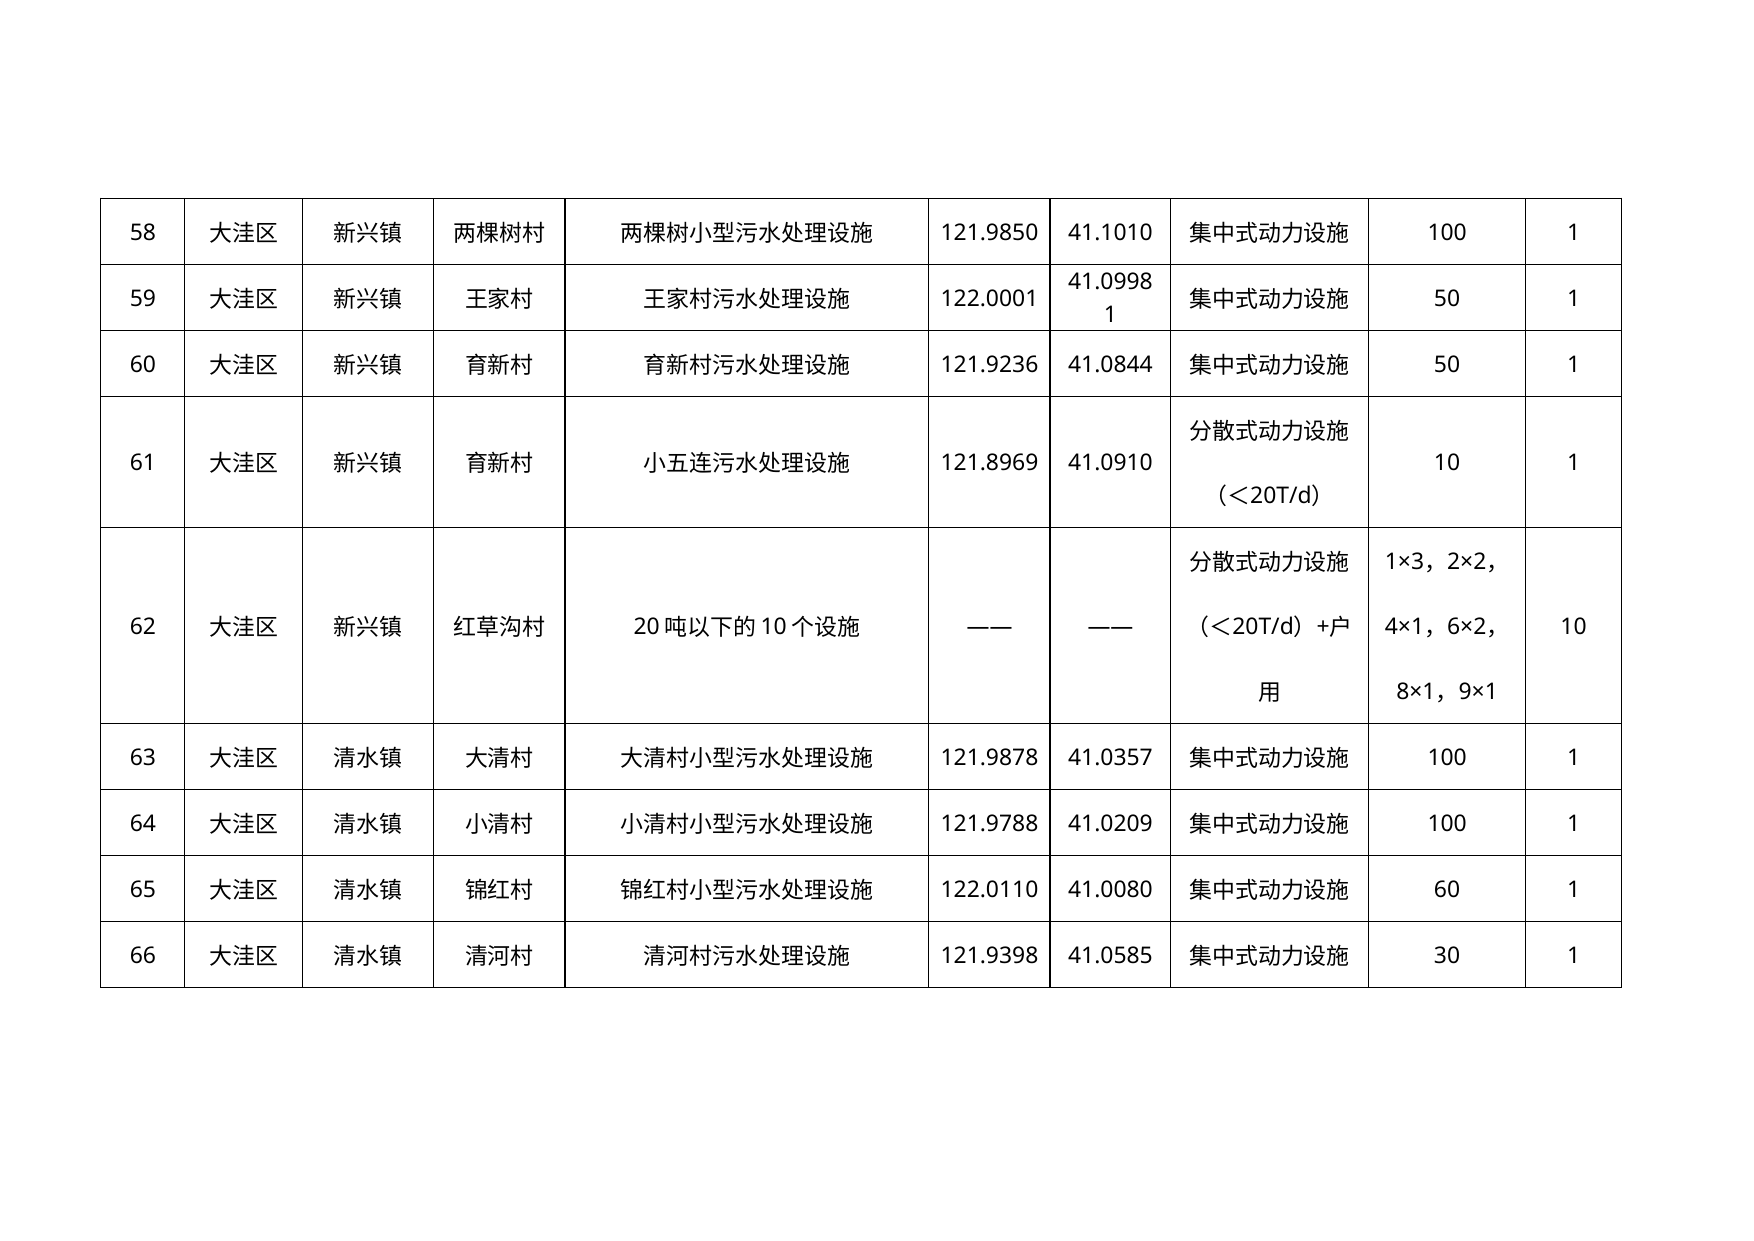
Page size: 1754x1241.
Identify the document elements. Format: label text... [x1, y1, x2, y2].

table_cell 集中式动力设施 [1171, 265, 1368, 330]
table_cell 66 [101, 922, 184, 987]
table_cell 新兴镇 [303, 265, 433, 330]
table_cell 新兴镇 [303, 199, 433, 264]
table_cell 64 [101, 790, 184, 855]
table_cell 集中式动力设施 [1171, 331, 1368, 396]
table_cell 1 [1526, 856, 1621, 921]
table_cell 62 [101, 528, 184, 723]
table_cell 分散式动力设施（＜20T/d）+户用 [1171, 528, 1368, 723]
table_cell 121.9850 [929, 199, 1049, 264]
table_cell 集中式动力设施 [1171, 199, 1368, 264]
table_cell 1 [1526, 922, 1621, 987]
table_cell 育新村 [434, 397, 564, 527]
table_cell 清水镇 [303, 724, 433, 789]
table_cell 50 [1369, 265, 1525, 330]
table_cell 61 [101, 397, 184, 527]
table_cell 清水镇 [303, 922, 433, 987]
table_cell 新兴镇 [303, 397, 433, 527]
table_cell 1×3，2×2， 4×1，6×2， 8×1，9×1 [1369, 528, 1525, 723]
table_cell 50 [1369, 331, 1525, 396]
table_cell —— [1051, 528, 1170, 723]
table_cell 30 [1369, 922, 1525, 987]
table_cell 集中式动力设施 [1171, 724, 1368, 789]
table_cell 1 [1526, 199, 1621, 264]
table_cell 两棵树小型污水处理设施 [566, 199, 928, 264]
table_cell 锦红村小型污水处理设施 [566, 856, 928, 921]
table_cell 大洼区 [185, 331, 302, 396]
table_cell 集中式动力设施 [1171, 856, 1368, 921]
table_cell 大洼区 [185, 199, 302, 264]
table_cell 121.9236 [929, 331, 1049, 396]
table_cell 大洼区 [185, 265, 302, 330]
table_cell 121.9788 [929, 790, 1049, 855]
table_cell 小五连污水处理设施 [566, 397, 928, 527]
table_cell 121.9398 [929, 922, 1049, 987]
table_cell 1 [1526, 265, 1621, 330]
table_cell 清河村 [434, 922, 564, 987]
table_cell 红草沟村 [434, 528, 564, 723]
table_cell 清水镇 [303, 790, 433, 855]
table_cell 1 [1526, 331, 1621, 396]
table_cell 41.09981 [1051, 265, 1170, 330]
table_cell 20吨以下的10个设施 [566, 528, 928, 723]
table_cell 122.0001 [929, 265, 1049, 330]
table_cell 60 [101, 331, 184, 396]
table_cell 集中式动力设施 [1171, 922, 1368, 987]
table_cell 小清村 [434, 790, 564, 855]
table_cell 大洼区 [185, 790, 302, 855]
table_cell 大清村 [434, 724, 564, 789]
table_cell 63 [101, 724, 184, 789]
table_cell 育新村污水处理设施 [566, 331, 928, 396]
table_cell 41.0844 [1051, 331, 1170, 396]
table_cell 集中式动力设施 [1171, 790, 1368, 855]
table_cell 121.8969 [929, 397, 1049, 527]
table_cell 清河村污水处理设施 [566, 922, 928, 987]
table_cell 清水镇 [303, 856, 433, 921]
table_cell 小清村小型污水处理设施 [566, 790, 928, 855]
table_cell 分散式动力设施（＜20T/d） [1171, 397, 1368, 527]
table_cell 41.0080 [1051, 856, 1170, 921]
table_cell 1 [1526, 790, 1621, 855]
table_cell 1 [1526, 397, 1621, 527]
table_cell 1 [1526, 724, 1621, 789]
table_cell 大洼区 [185, 397, 302, 527]
table_cell 新兴镇 [303, 528, 433, 723]
table_cell 65 [101, 856, 184, 921]
table_cell 100 [1369, 724, 1525, 789]
table_cell 59 [101, 265, 184, 330]
table_cell 41.0357 [1051, 724, 1170, 789]
table_cell 锦红村 [434, 856, 564, 921]
table_cell 122.0110 [929, 856, 1049, 921]
table_cell 60 [1369, 856, 1525, 921]
table_cell 大洼区 [185, 922, 302, 987]
table_cell 100 [1369, 790, 1525, 855]
table_cell 育新村 [434, 331, 564, 396]
table_cell 新兴镇 [303, 331, 433, 396]
table_cell 大洼区 [185, 724, 302, 789]
table_cell 41.1010 [1051, 199, 1170, 264]
table_cell 41.0585 [1051, 922, 1170, 987]
table_cell 10 [1526, 528, 1621, 723]
table_cell 58 [101, 199, 184, 264]
table_cell 两棵树村 [434, 199, 564, 264]
table_cell 大清村小型污水处理设施 [566, 724, 928, 789]
table_cell 121.9878 [929, 724, 1049, 789]
table_cell 王家村 [434, 265, 564, 330]
table_cell 大洼区 [185, 856, 302, 921]
table_cell 王家村污水处理设施 [566, 265, 928, 330]
table_cell —— [929, 528, 1049, 723]
table_cell 10 [1369, 397, 1525, 527]
table_cell 41.0209 [1051, 790, 1170, 855]
table_cell 大洼区 [185, 528, 302, 723]
table_cell 41.0910 [1051, 397, 1170, 527]
table_cell 100 [1369, 199, 1525, 264]
